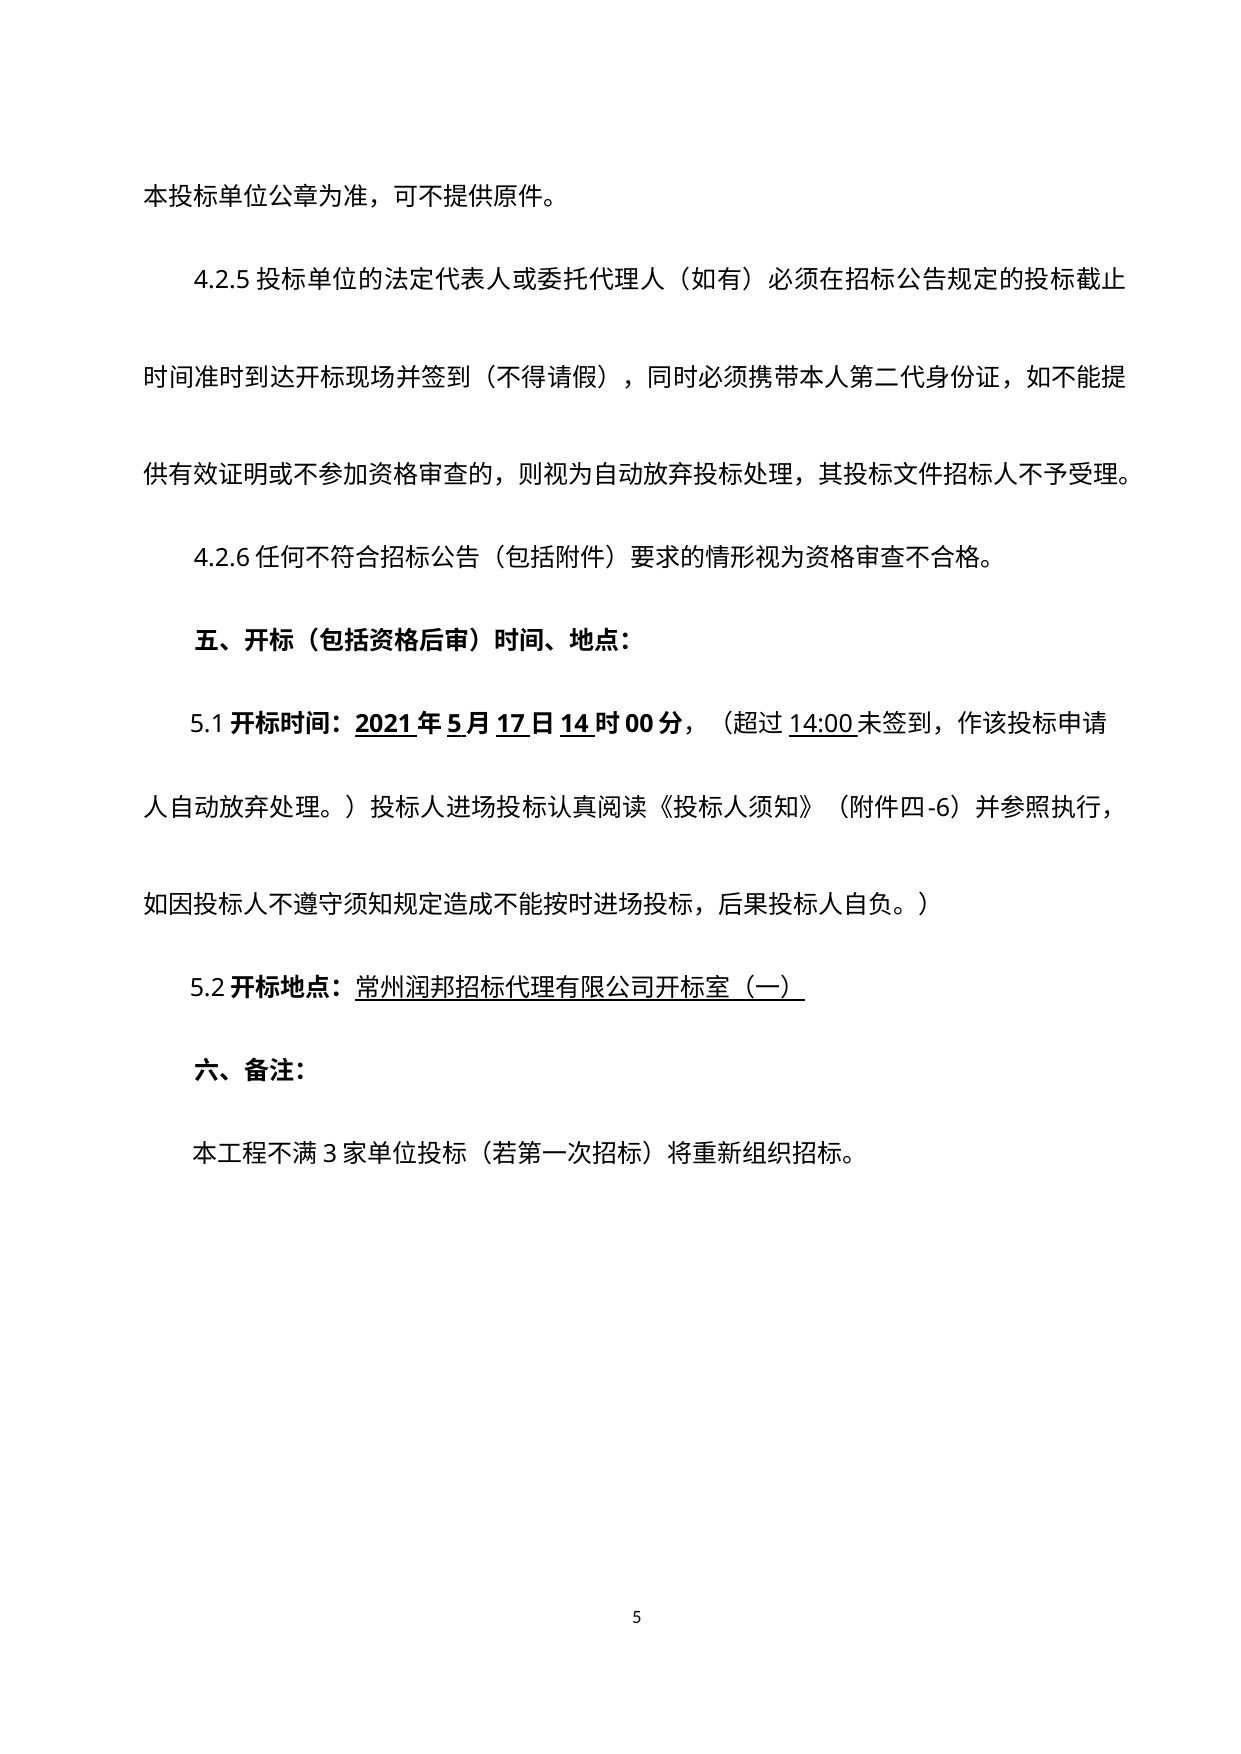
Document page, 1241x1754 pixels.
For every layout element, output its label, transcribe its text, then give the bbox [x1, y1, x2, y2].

text 5.1开标时间：2021年5月17日14 时00分，（超过14:00未签到，作该投标申请 [189, 689, 1127, 754]
text 人自动放弃处理。）投标人进场投标认真阅读《投标人须知》（附件四-6）并参照执行，如因投标人不遵守须知规定造成不能按时进场投标，后果投标人自负。） [144, 773, 1127, 935]
text 5.2开标地点：常州润邦招标代理有限公司开标室（一） [189, 953, 1127, 1018]
text 六、备注： [144, 1036, 1129, 1101]
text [144, 162, 1129, 227]
text 本工程不满3家单位投标（若第一次招标）将重新组织招标。 [144, 1119, 1129, 1184]
text 五、开标（包括资格后审）时间、地点： [144, 606, 1129, 671]
text 4.2.5投标单位的法定代表人或委托代理人（如有）必须在招标公告规定的投标截止时间准时到达开标现场并签到（不得请假），同时必须携带本人第二代身份证，如不能提供有效证明或不参加资格审查的，则视为自动放弃投标处理，其投标文件招标人不予受理。 [144, 245, 1129, 505]
text 4.2.6任何不符合招标公告（包括附件）要求的情形视为资格审查不合格。 [144, 523, 1129, 588]
